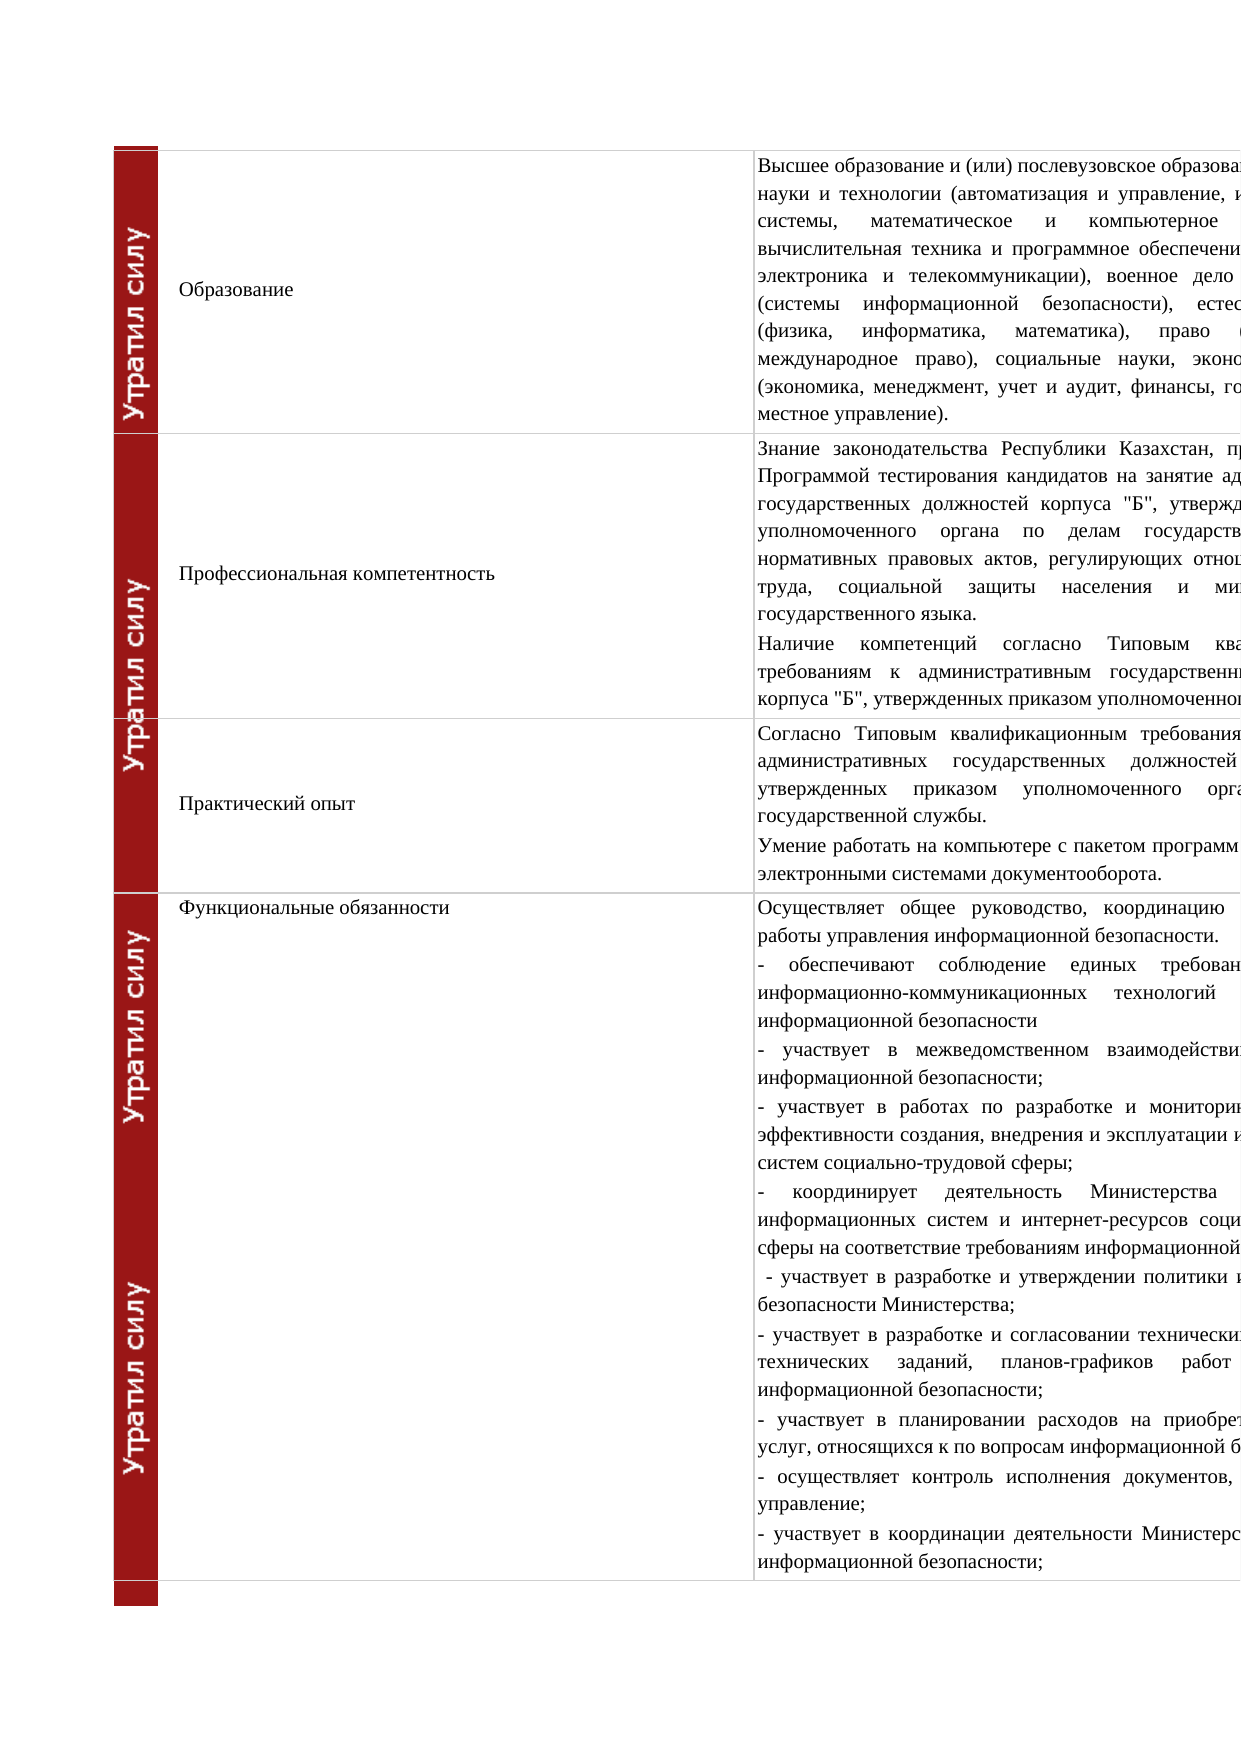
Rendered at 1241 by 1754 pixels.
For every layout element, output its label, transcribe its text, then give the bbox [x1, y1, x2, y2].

picture [114, 1581, 158, 1606]
table_cell Профессиональная компетентность [114, 434, 753, 718]
table_cell Знание законодательства Республики Казахстан, предусмотренного Программой тестирования кандидатов на занятие административных государственных должностей корпуса "Б", утвержденной приказом уполномоченного органа по делам государственной службы, нормативных правовых актов, регулирующих отношения в области труда, социальной защиты населения и миграции, знание государственного языка. Наличие компетенций согласно Типовым квалификационным требованиям к административным государственным должностям корпуса "Б", утвержденных приказом уполномоченного органа. [755, 434, 1240, 718]
picture [114, 146, 158, 150]
table_cell Функциональные обязанности [114, 894, 753, 1580]
table_cell Согласно Типовым квалификационным требованиям к категориям административных государственных должностей корпуса "Б", утвержденных приказом уполномоченного органа по делам государственной службы. Умение работать на компьютере с пакетом программ Microsoft Office, электронными системами документооборота. [755, 719, 1240, 892]
table_cell Практический опыт [114, 719, 753, 892]
table_cell Образование [114, 151, 753, 433]
table_cell Высшее образование и (или) послевузовское образование: технические науки и технологии (автоматизация и управление, информационные системы, математическое и компьютерное моделирование, вычислительная техника и программное обеспечение, радиотехника, электроника и телекоммуникации), военное дело и безопасность (системы информационной безопасности), естественные науки (физика, информатика, математика), право (юриспруденция, международное право), социальные науки, экономика и бизнес (экономика, менеджмент, учет и аудит, финансы, государственное и местное управление). [755, 151, 1240, 433]
